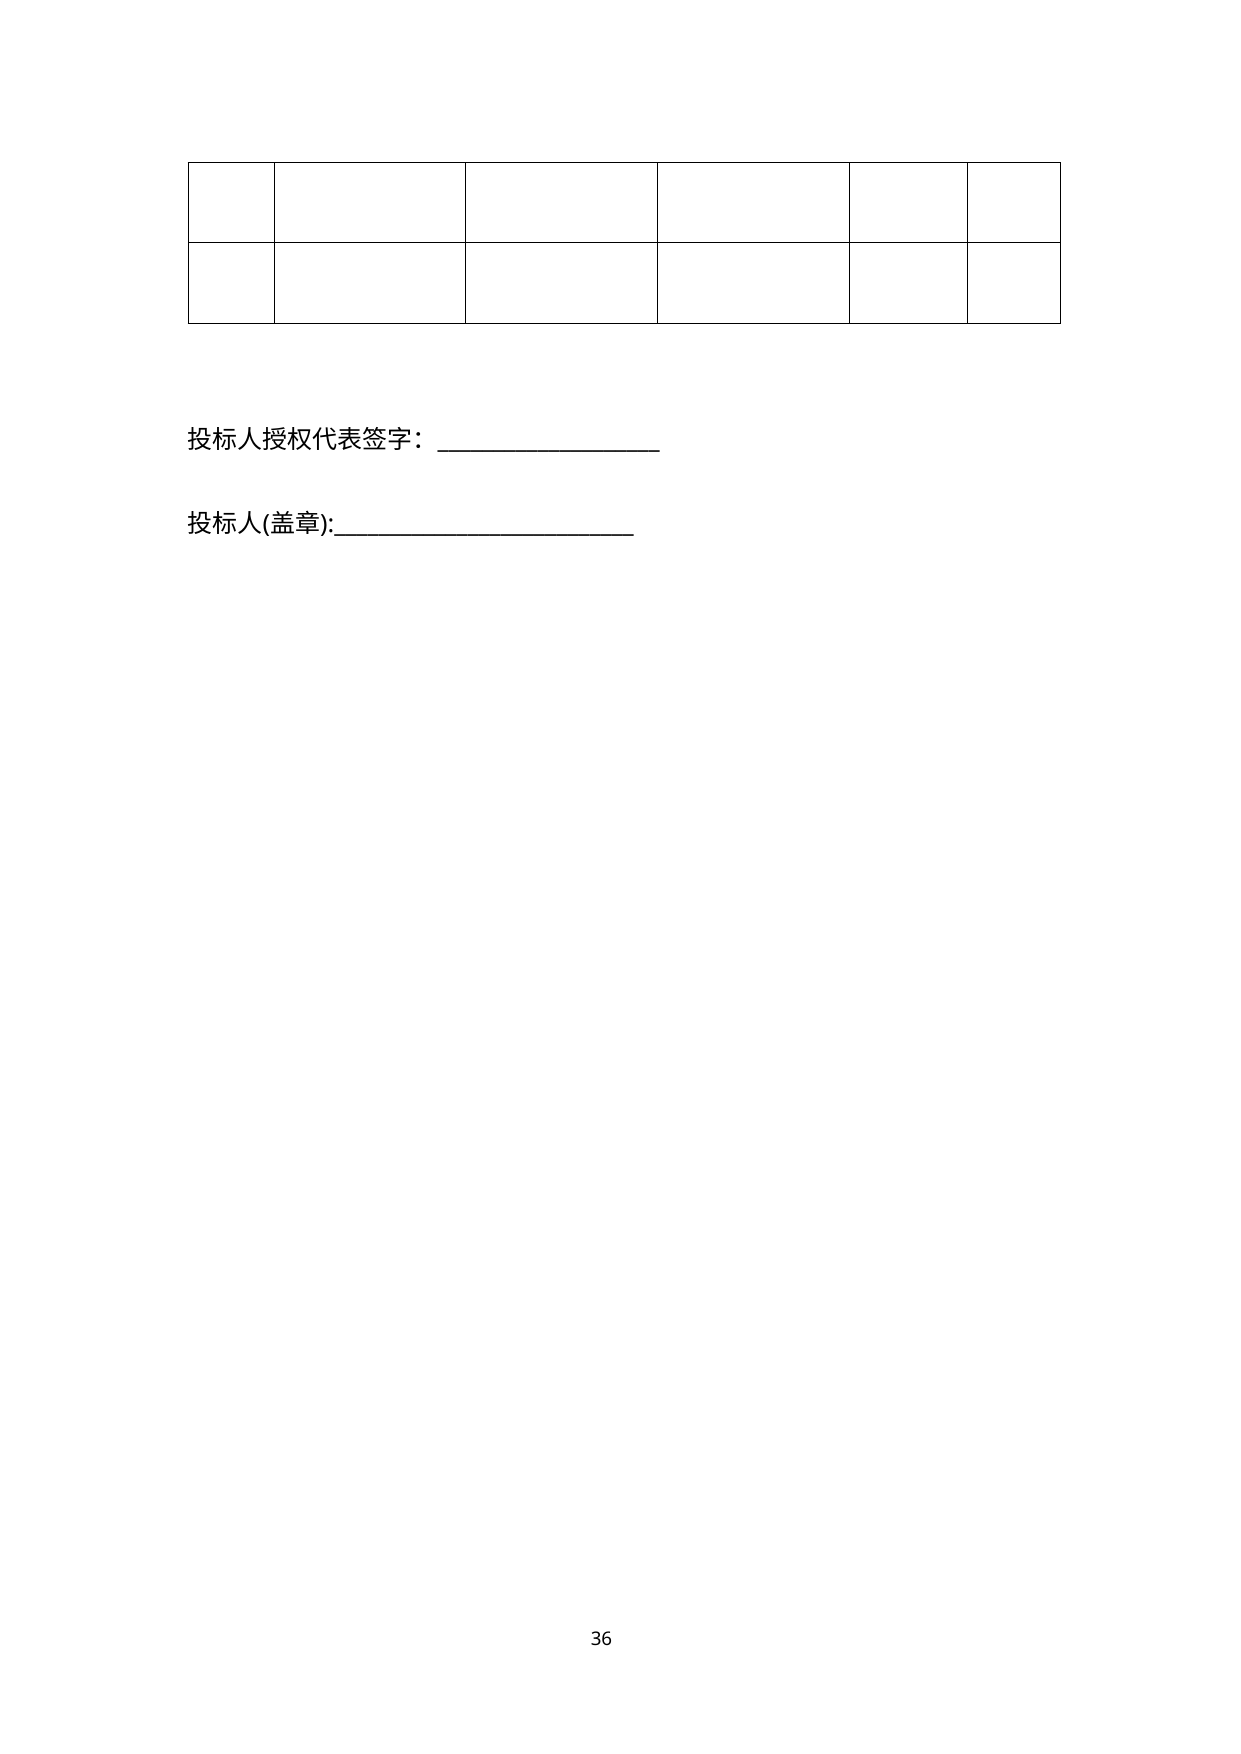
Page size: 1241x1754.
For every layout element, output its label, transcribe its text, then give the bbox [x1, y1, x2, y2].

table_cell [466, 163, 657, 242]
text 投标人(盖章):___________________________ [187, 489, 1053, 554]
table_cell [275, 163, 465, 242]
table_cell [189, 243, 274, 323]
table_cell [968, 163, 1060, 242]
table_cell [968, 243, 1060, 323]
table_cell [658, 163, 849, 242]
table_cell [189, 163, 274, 242]
table_cell [466, 243, 657, 323]
table_cell [850, 163, 967, 242]
text 投标人授权代表签字：____________________ [187, 406, 1053, 471]
table_cell [850, 243, 967, 323]
table_cell [275, 243, 465, 323]
table_cell [658, 243, 849, 323]
